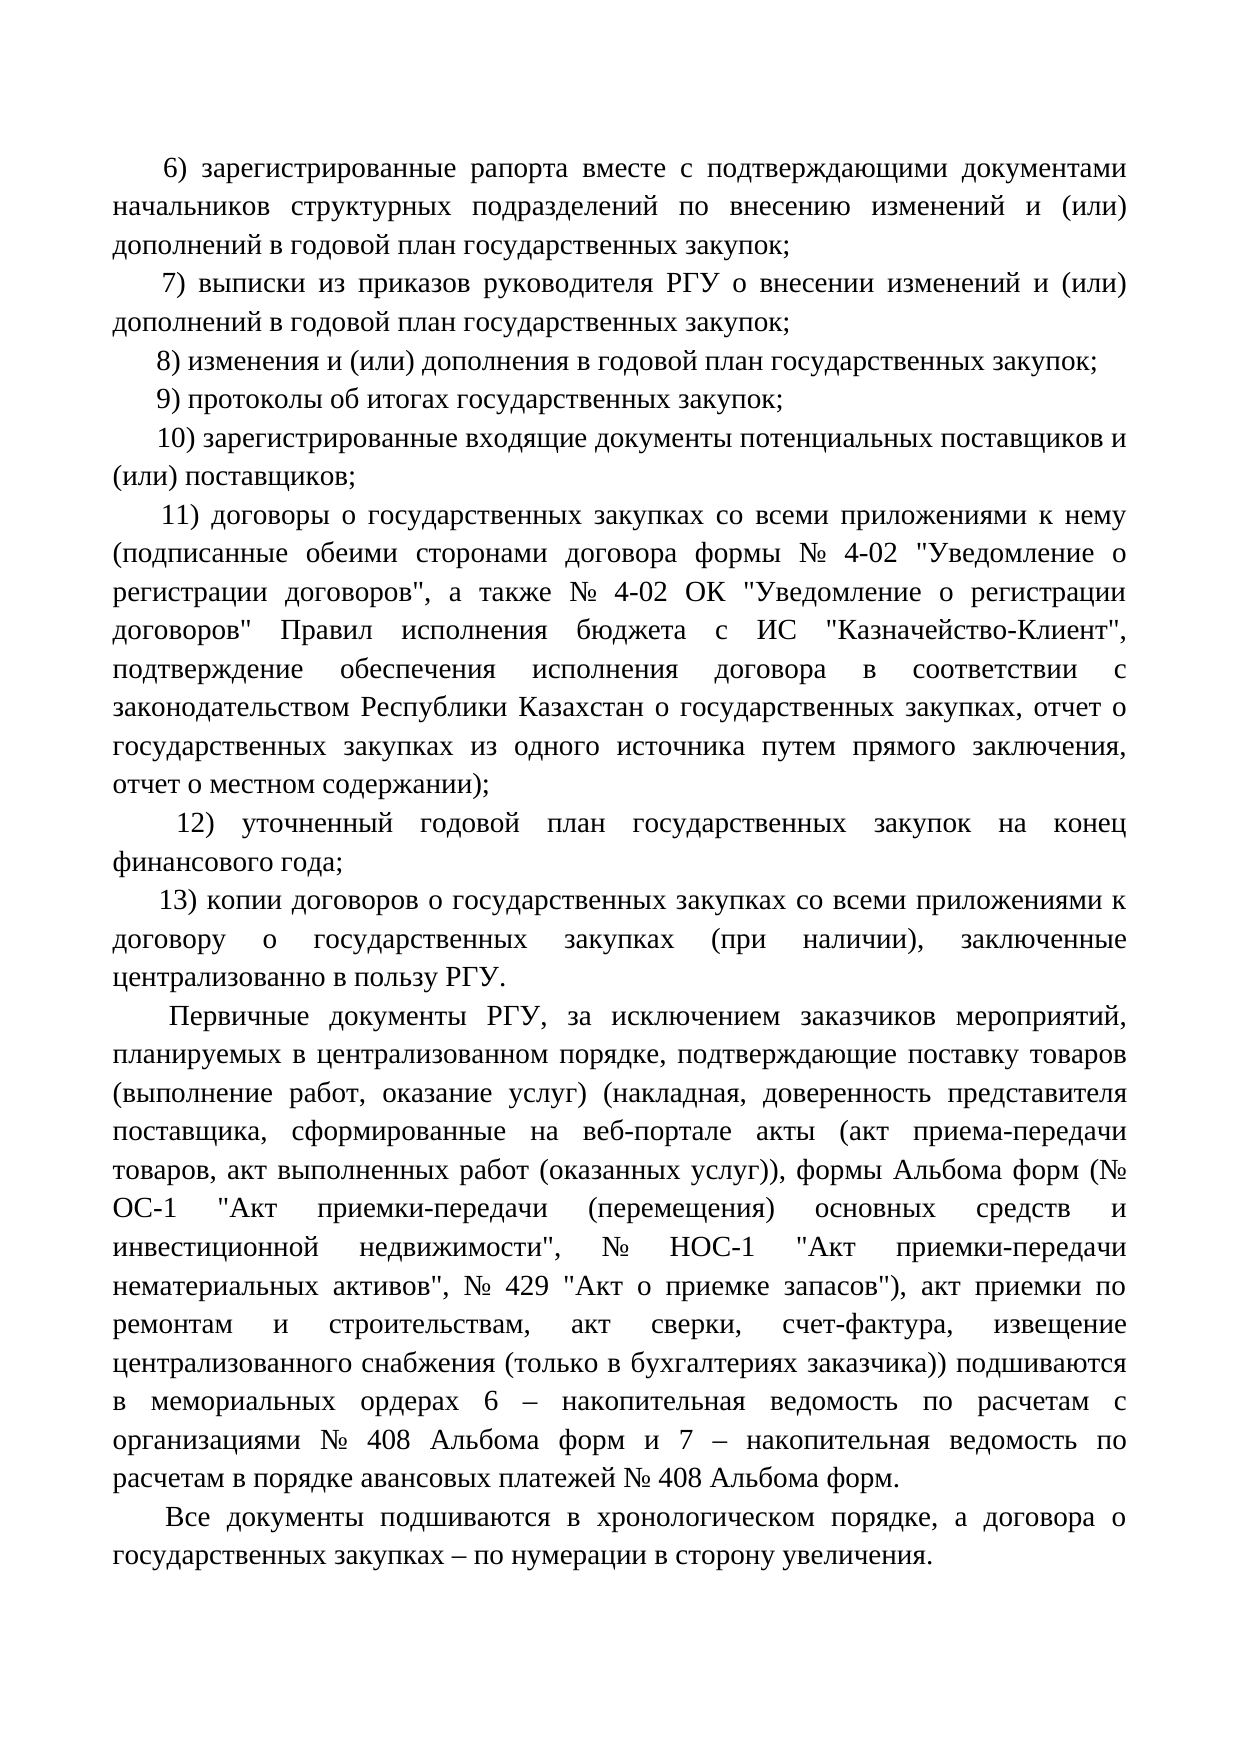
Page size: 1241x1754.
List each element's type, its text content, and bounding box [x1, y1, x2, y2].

text 7) выписки из приказов руководителя РГУ о внесении изменений и (или) дополнений в годовой план государственных закупок; [112, 266, 1128, 338]
text Первичные документы РГУ, за исключением заказчиков мероприятий, планируемых в централизованном порядке, подтверждающие поставку товаров (выполнение работ, оказание услуг) (накладная, доверенность представителя поставщика, сформированные на веб-портале акты (акт приема-передачи товаров, акт выполненных работ (оказанных услуг)), формы Альбома форм (№ ОС-1 "Акт приемки-передачи (перемещения) основных средств и инвестиционной недвижимости", № НОС-1 "Акт приемки-передачи нематериальных активов", № 429 "Акт о приемке запасов"), акт приемки по ремонтам и строительствам, акт сверки, счет-фактура, извещение централизованного снабжения (только в бухгалтериях заказчика)) подшиваются в мемориальных ордерах 6 – накопительная ведомость по расчетам с организациями № 408 Альбома форм и 7 – накопительная ведомость по расчетам в порядке авансовых платежей № 408 Альбома форм. [112, 998, 1128, 1494]
text 12) уточненный годовой план государственных закупок на конец финансового года; [112, 805, 1128, 877]
text 8) изменения и (или) дополнения в годовой план государственных закупок; [112, 343, 1128, 376]
text 13) копии договоров о государственных закупках со всеми приложениями к договору о государственных закупках (при наличии), заключенные централизованно в пользу РГУ. [112, 882, 1128, 993]
text Все документы подшиваются в хронологическом порядке, а договора о государственных закупках – по нумерации в сторону увеличения. [112, 1499, 1128, 1571]
text 11) договоры о государственных закупках со всеми приложениями к нему (подписанные обеими сторонами договора формы № 4-02 "Уведомление о регистрации договоров", а также № 4-02 ОК "Уведомление о регистрации договоров" Правил исполнения бюджета с ИС "Казначейство-Клиент", подтверждение обеспечения исполнения договора в соответствии с законодательством Республики Казахстан о государственных закупках, отчет о государственных закупках из одного источника путем прямого заключения, отчет о местном содержании); [112, 497, 1128, 800]
text 6) зарегистрированные рапорта вместе с подтверждающими документами начальников структурных подразделений по внесению изменений и (или) дополнений в годовой план государственных закупок; [112, 150, 1128, 261]
text 9) протоколы об итогах государственных закупок; [112, 381, 1128, 415]
text 10) зарегистрированные входящие документы потенциальных поставщиков и (или) поставщиков; [112, 420, 1128, 492]
